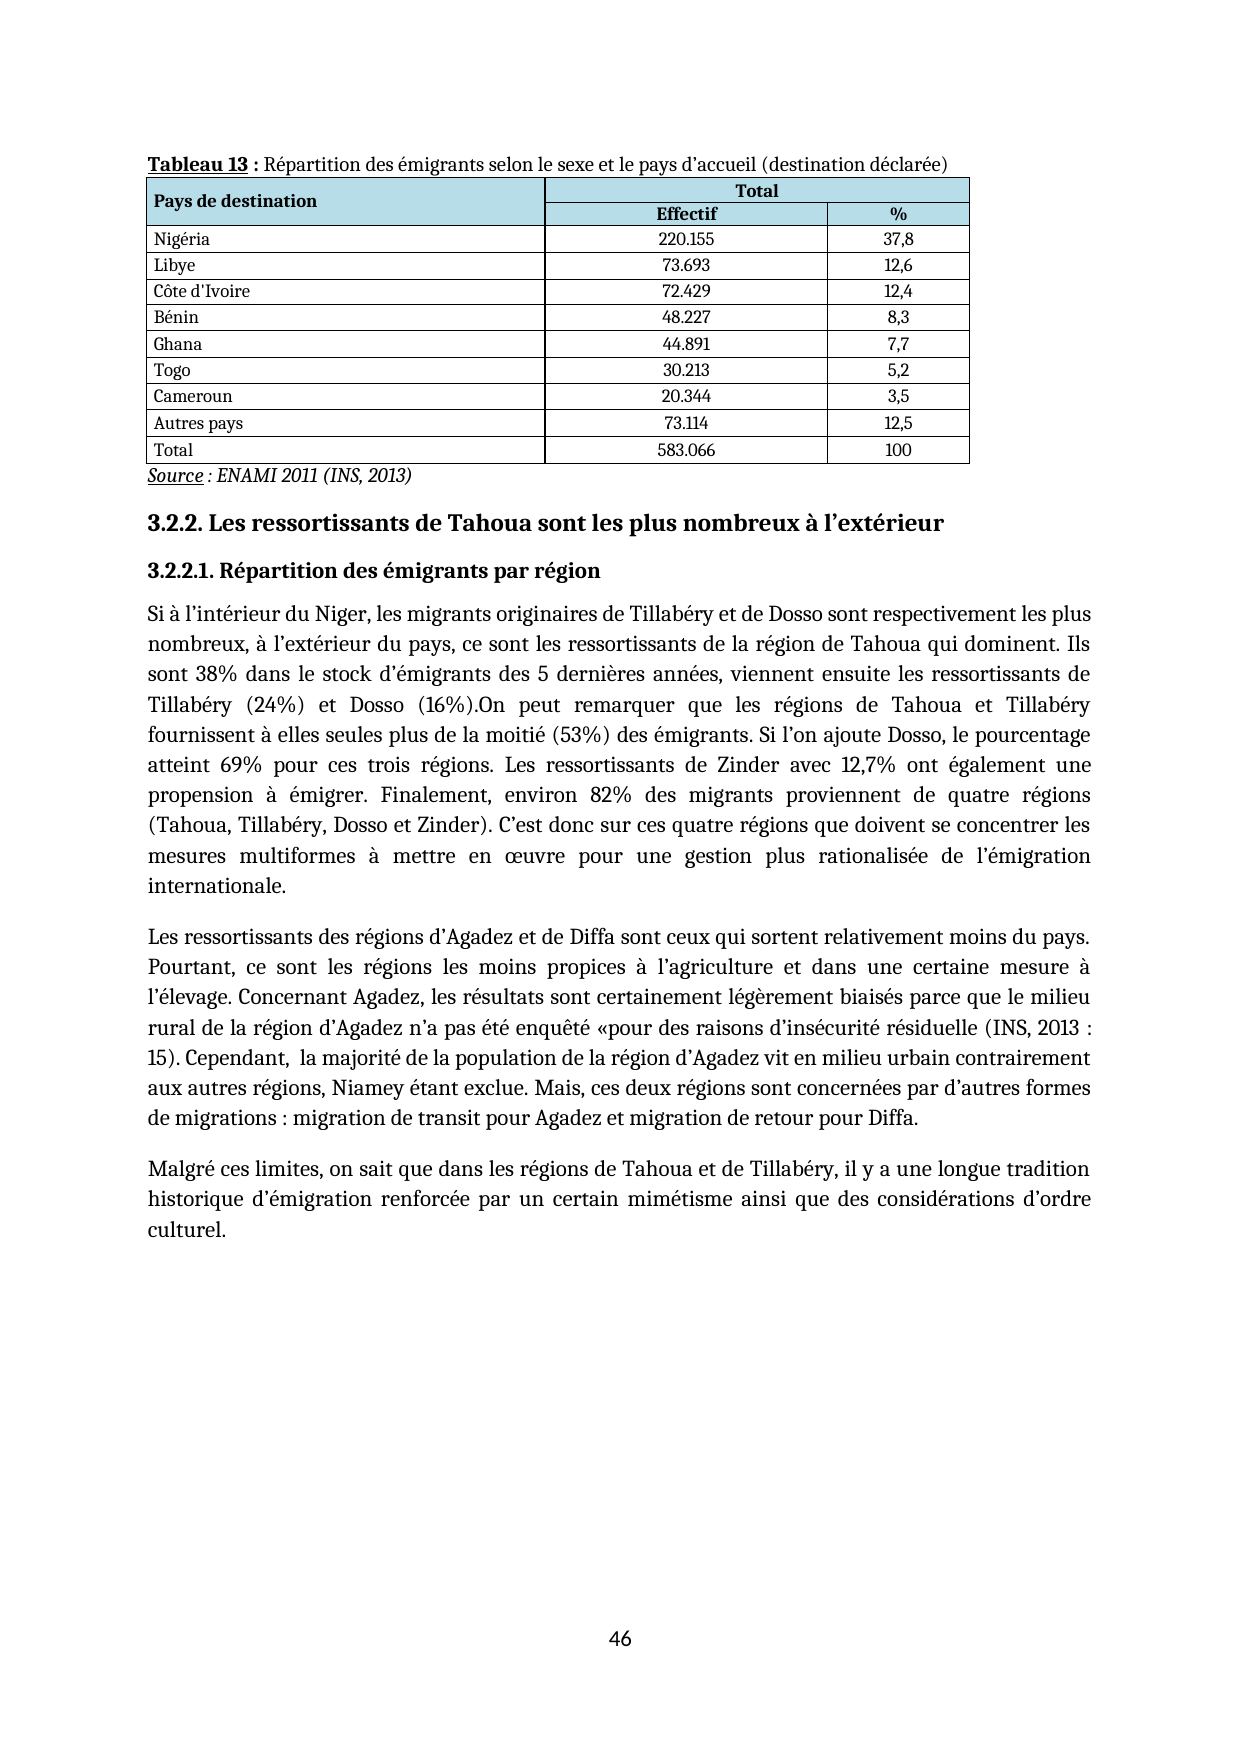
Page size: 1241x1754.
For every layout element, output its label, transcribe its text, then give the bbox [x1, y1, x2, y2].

table_cell Nigéria [147, 226, 544, 252]
text Les ressortissants des régions d’Agadez et de Diffa sont ceux qui sortent relativement moins du pays. Pourtant, ce sont les régions les moins propices à l’agriculture et dans une certaine mesure à l’élevage. Concernant Agadez, les résultats sont certainement légèrement biaisés parce que le milieu rural de la région d’Agadez n’a pas été enquêté «pour des raisons d’insécurité résiduelle (INS, 2013 : 15). Cependant, la majorité de la population de la région d’Agadez vit en milieu urbain contrairement aux autres régions, Niamey étant exclue. Mais, ces deux régions sont concernées par d’autres formes de migrations : migration de transit pour Agadez et migration de retour pour Diffa. [148, 924, 1092, 1131]
table_cell 12,6 [828, 253, 969, 278]
table_cell Total [147, 437, 544, 463]
table_cell 44.891 [546, 331, 827, 357]
table_cell 8,3 [828, 305, 969, 330]
table_cell 583.066 [546, 437, 827, 463]
table_cell 37,8 [828, 226, 969, 252]
table_header Total [546, 178, 969, 202]
table_cell 220.155 [546, 226, 827, 252]
table_cell Autres pays [147, 410, 544, 436]
table_cell % [828, 203, 969, 225]
table_cell Côte d'Ivoire [147, 280, 544, 304]
text Source : ENAMI 2011 (INS, 2013) [148, 464, 1092, 488]
table_cell 7,7 [828, 331, 969, 357]
table_cell 20.344 [546, 384, 827, 409]
table_cell Ghana [147, 331, 544, 357]
text Tableau 13 : Répartition des émigrants selon le sexe et le pays d’accueil (destination déclarée) [148, 150, 1092, 177]
table_cell 73.693 [546, 253, 827, 278]
subtitle 3.2.2.1. Répartition des émigrants par région [148, 558, 1092, 584]
text Si à l’intérieur du Niger, les migrants originaires de Tillabéry et de Dosso sont respectivement les plus nombreux, à l’extérieur du pays, ce sont les ressortissants de la région de Tahoua qui dominent. Ils sont 38% dans le stock d’émigrants des 5 dernières années, viennent ensuite les ressortissants de Tillabéry (24%) et Dosso (16%).On peut remarquer que les régions de Tahoua et Tillabéry fournissent à elles seules plus de la moitié (53%) des émigrants. Si l’on ajoute Dosso, le pourcentage atteint 69% pour ces trois régions. Les ressortissants de Zinder avec 12,7% ont également une propension à émigrer. Finalement, environ 82% des migrants proviennent de quatre régions (Tahoua, Tillabéry, Dosso et Zinder). C’est donc sur ces quatre régions que doivent se concentrer les mesures multiformes à mettre en œuvre pour une gestion plus rationalisée de l’émigration internationale. [148, 601, 1092, 899]
table_cell Libye [147, 253, 544, 278]
table_cell 48.227 [546, 305, 827, 330]
table_cell Cameroun [147, 384, 544, 409]
table_cell Togo [147, 358, 544, 382]
table_cell 100 [828, 437, 969, 463]
table_cell 73.114 [546, 410, 827, 436]
text Malgré ces limites, on sait que dans les régions de Tahoua et de Tillabéry, il y a une longue tradition historique d’émigration renforcée par un certain mimétisme ainsi que des considérations d’ordre culturel. [148, 1156, 1092, 1243]
table_cell 3,5 [828, 384, 969, 409]
table_cell 5,2 [828, 358, 969, 382]
table_cell Bénin [147, 305, 544, 330]
table_cell 72.429 [546, 280, 827, 304]
table_cell 12,5 [828, 410, 969, 436]
table_cell 30.213 [546, 358, 827, 382]
table_cell Effectif [546, 203, 827, 225]
table_header Pays de destination [147, 178, 544, 225]
table_cell 12,4 [828, 280, 969, 304]
subtitle 3.2.2. Les ressortissants de Tahoua sont les plus nombreux à l’extérieur [148, 508, 1092, 537]
